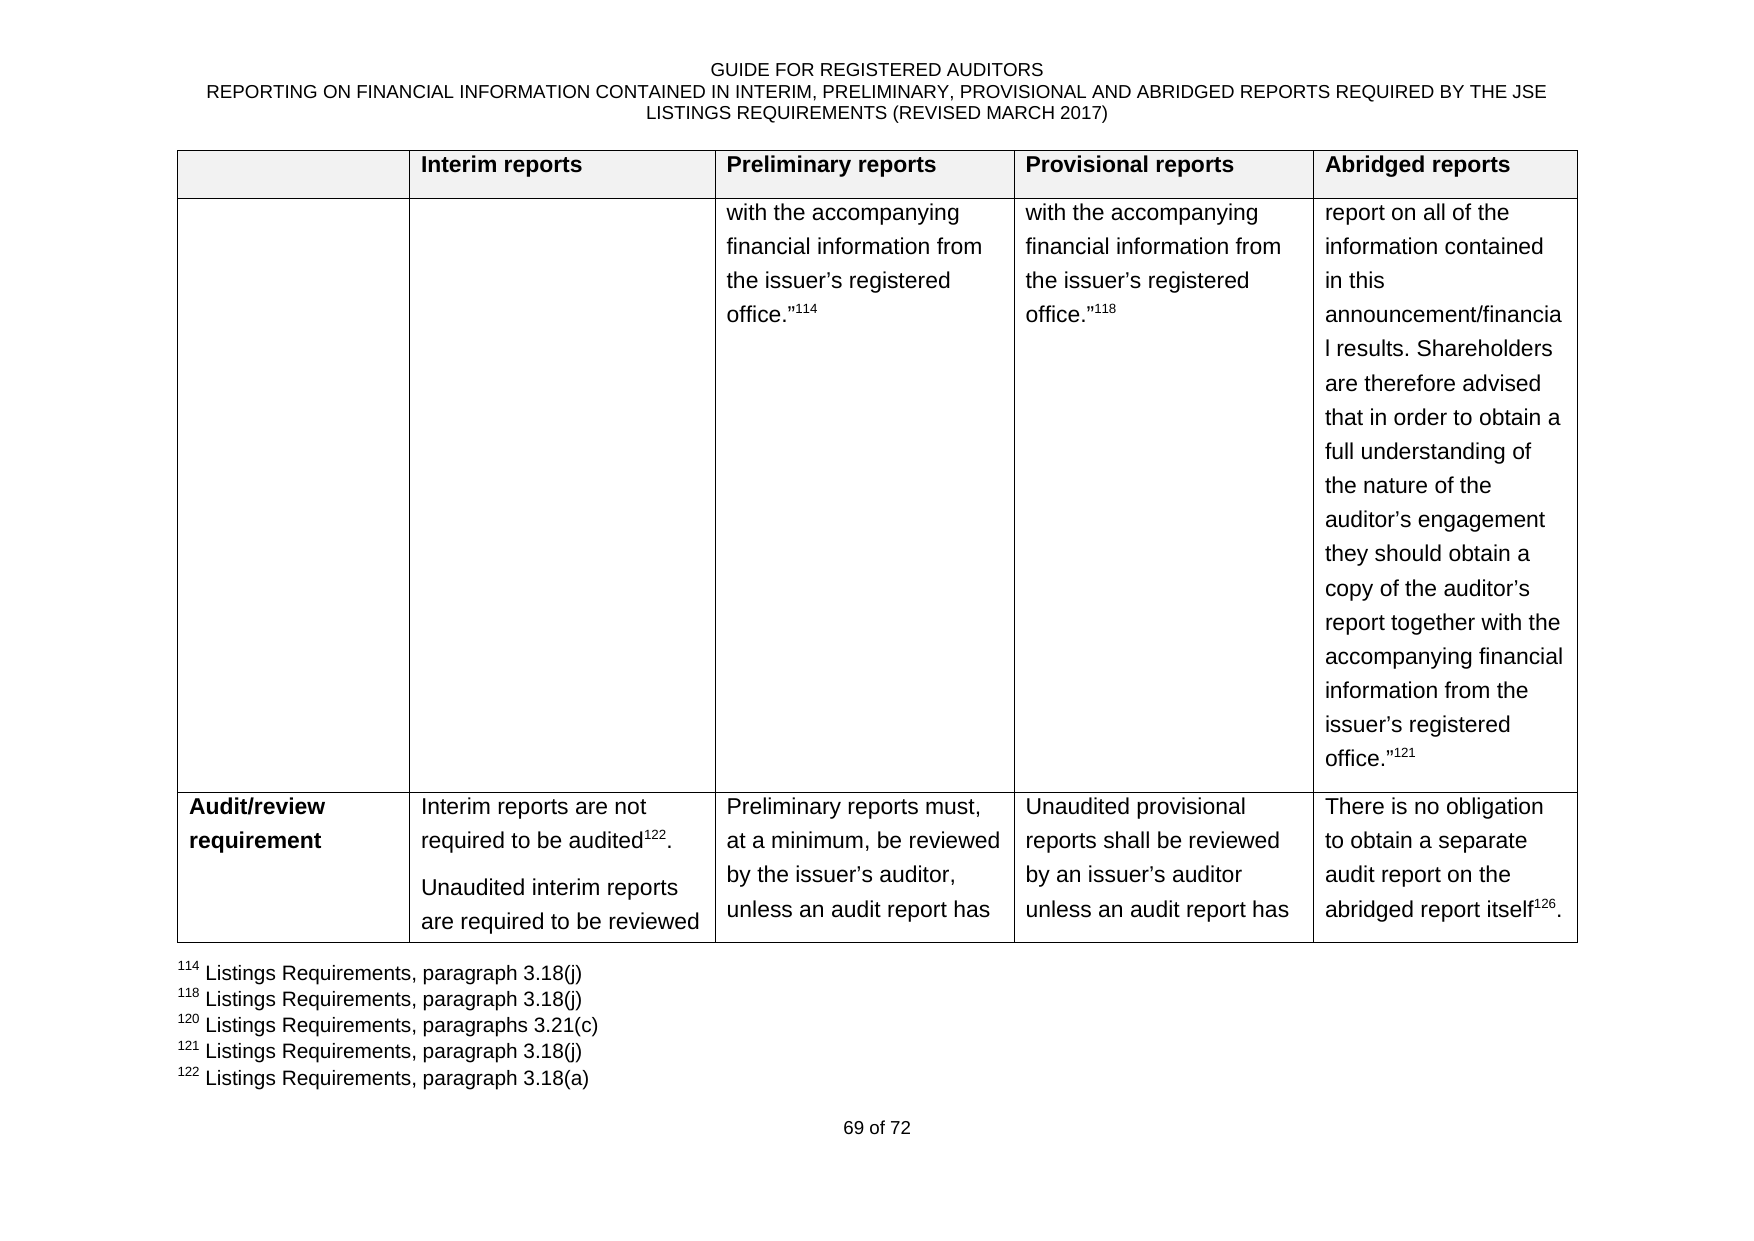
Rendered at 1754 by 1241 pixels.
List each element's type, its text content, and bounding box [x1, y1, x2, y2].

table_header Preliminary reports [716, 151, 1014, 198]
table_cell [1015, 199, 1313, 792]
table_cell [1314, 199, 1577, 792]
table_cell Audit/review requirement [178, 793, 409, 942]
table_header Interim reports [410, 151, 715, 198]
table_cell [178, 199, 409, 792]
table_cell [410, 199, 715, 792]
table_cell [716, 793, 1014, 942]
table_header [178, 151, 409, 198]
table_header Abridged reports [1314, 151, 1577, 198]
table_header Provisional reports [1015, 151, 1313, 198]
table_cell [1015, 793, 1313, 942]
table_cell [716, 199, 1014, 792]
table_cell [1314, 793, 1577, 942]
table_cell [410, 793, 715, 942]
